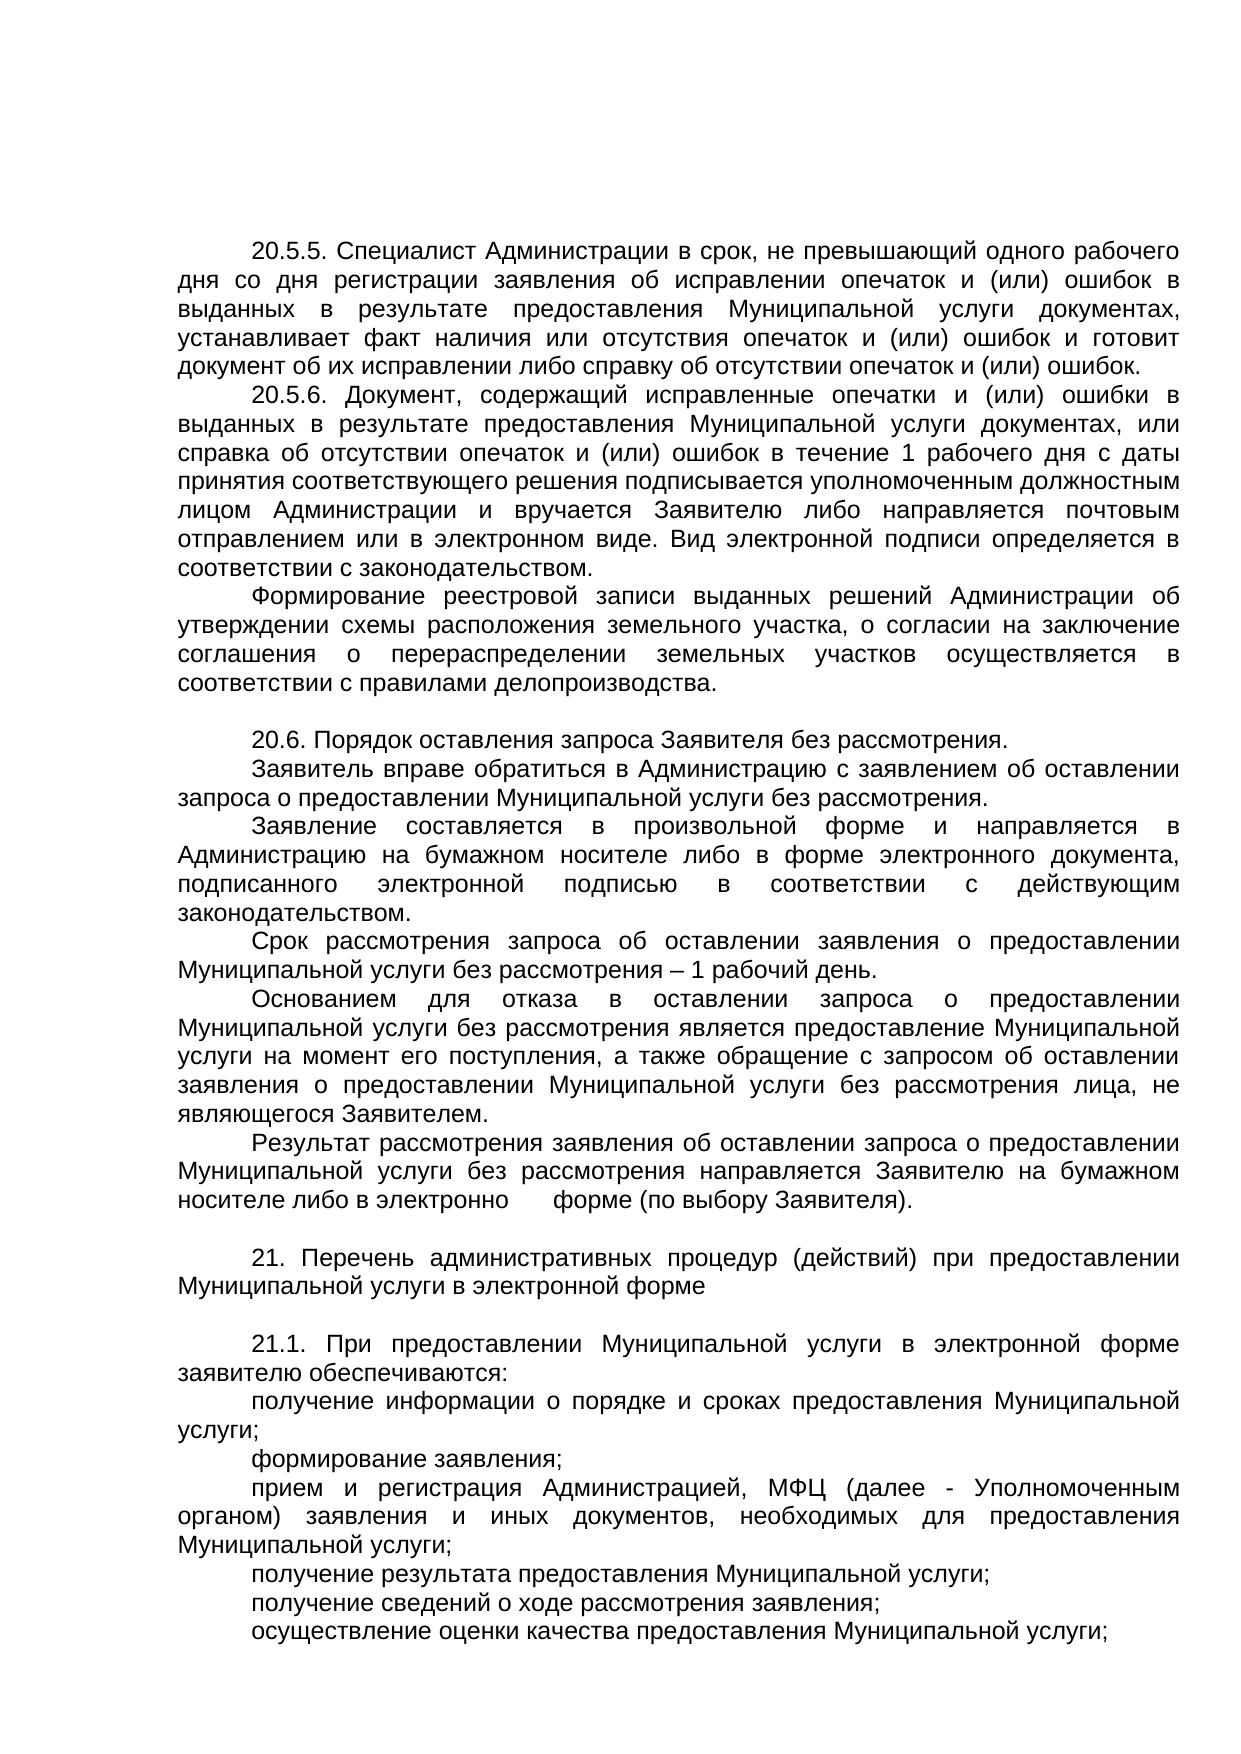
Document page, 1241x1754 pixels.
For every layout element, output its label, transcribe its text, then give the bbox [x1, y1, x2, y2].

text Формирование реестровой записи выданных решений Администрации об утверждении схемы расположения земельного участка, о согласии на заключение соглашения о перераспределении земельных участков осуществляется в соответствии с правилами делопроизводства. [177, 581, 1181, 696]
text Заявление составляется в произвольной форме и направляется в Администрацию на бумажном носителе либо в форме электронного документа, подписанного электронной подписью в соответствии с действующим законодательством. [177, 811, 1181, 926]
text прием и регистрация Администрацией, МФЦ (далее - Уполномоченным органом) заявления и иных документов, необходимых для предоставления Муниципальной услуги; [177, 1472, 1181, 1559]
text 20.6. Порядок оставления запроса Заявителя без рассмотрения. [177, 725, 1181, 754]
text Срок рассмотрения запроса об оставлении заявления о предоставлении Муниципальной услуги без рассмотрения – 1 рабочий день. [177, 926, 1181, 984]
text осуществление оценки качества предоставления Муниципальной услуги; [177, 1616, 1181, 1645]
text 20.5.5. Специалист Администрации в срок, не превышающий одного рабочего дня со дня регистрации заявления об исправлении опечаток и (или) ошибок в выданных в результате предоставления Муниципальной услуги документах, устанавливает факт наличия или отсутствия опечаток и (или) ошибок и готовит документ об их исправлении либо справку об отсутствии опечаток и (или) ошибок. [177, 236, 1181, 380]
text Основанием для отказа в оставлении запроса о предоставлении Муниципальной услуги без рассмотрения является предоставление Муниципальной услуги на момент его поступления, а также обращение с запросом об оставлении заявления о предоставлении Муниципальной услуги без рассмотрения лица, не являющегося Заявителем. [177, 984, 1181, 1127]
text получение результата предоставления Муниципальной услуги; [177, 1559, 1181, 1587]
text 21. Перечень административных процедур (действий) при предоставлении Муниципальной услуги в электронной форме [177, 1242, 1181, 1300]
text Заявитель вправе обратиться в Администрацию с заявлением об оставлении запроса о предоставлении Муниципальной услуги без рассмотрения. [177, 754, 1181, 811]
text 21.1. При предоставлении Муниципальной услуги в электронной форме заявителю обеспечиваются: [177, 1329, 1181, 1386]
text 20.5.6. Документ, содержащий исправленные опечатки и (или) ошибки в выданных в результате предоставления Муниципальной услуги документах, или справка об отсутствии опечаток и (или) ошибок в течение 1 рабочего дня с даты принятия соответствующего решения подписывается уполномоченным должностным лицом Администрации и вручается Заявителю либо направляется почтовым отправлением или в электронном виде. Вид электронной подписи определяется в соответствии с законодательством. [177, 380, 1181, 581]
text получение сведений о ходе рассмотрения заявления; [177, 1587, 1181, 1616]
text формирование заявления; [177, 1444, 1181, 1472]
text Результат рассмотрения заявления об оставлении запроса о предоставлении Муниципальной услуги без рассмотрения направляется Заявителю на бумажном носителе либо в электронно форме (по выбору Заявителя). [177, 1127, 1181, 1214]
text получение информации о порядке и сроках предоставления Муниципальной услуги; [177, 1386, 1181, 1444]
